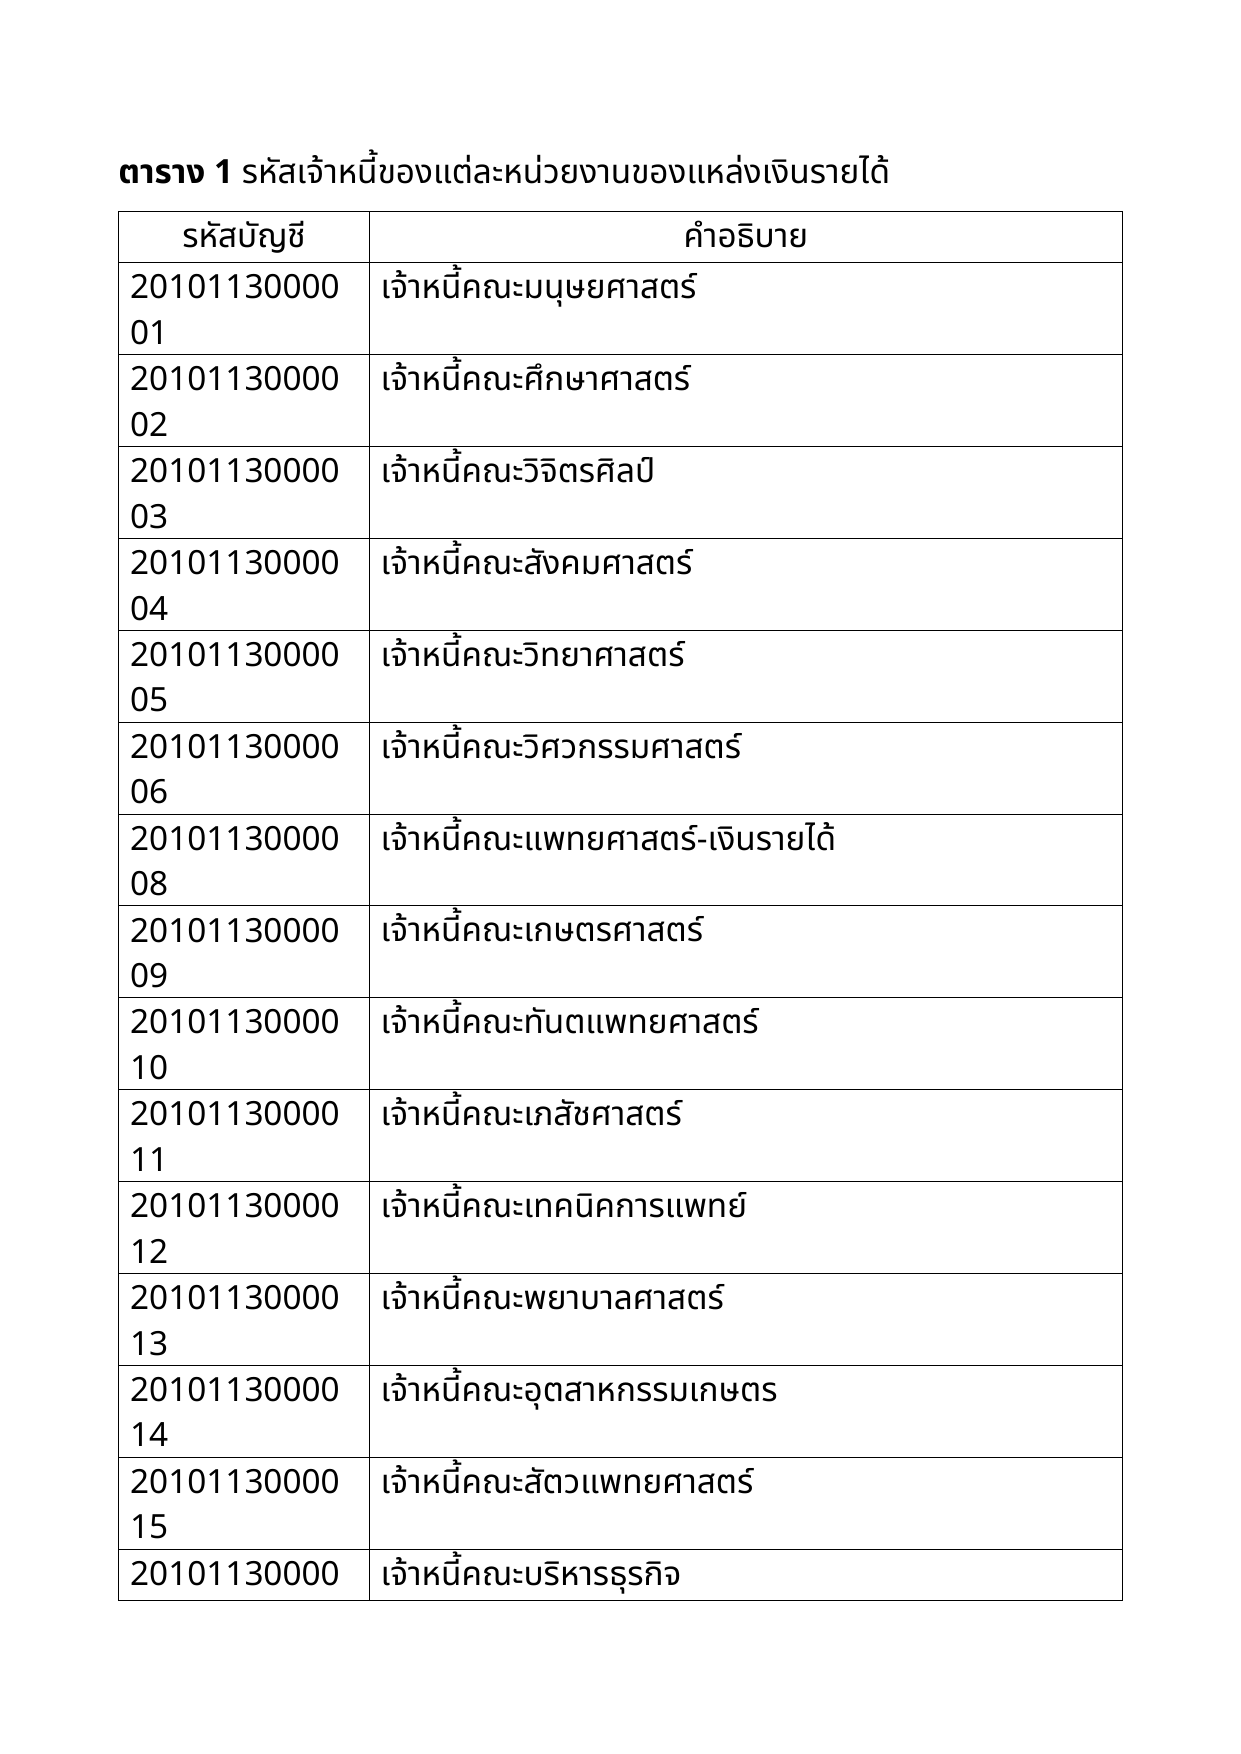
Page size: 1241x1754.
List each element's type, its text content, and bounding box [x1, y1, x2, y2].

table_cell เจ้าหนี้คณะวิจิตรศิลป์ [370, 447, 1122, 538]
table_cell 2010113000011 [119, 1090, 369, 1181]
table_cell เจ้าหนี้คณะวิศวกรรมศาสตร์ [370, 723, 1122, 813]
table_cell 2010113000003 [119, 447, 369, 538]
table_cell 2010113000009 [119, 906, 369, 997]
table_cell เจ้าหนี้คณะวิทยาศาสตร์ [370, 631, 1122, 722]
table_cell 2010113000005 [119, 631, 369, 722]
text ตาราง 1 รหัสเจ้าหนี้ของแต่ละหน่วยงานของแหล่งเงินรายได้ [118, 148, 1122, 198]
table_header รหัสบัญชี [119, 212, 369, 262]
table_cell 2010113000013 [119, 1274, 369, 1365]
table_cell เจ้าหนี้คณะสัตวแพทยศาสตร์ [370, 1458, 1122, 1548]
table_cell เจ้าหนี้คณะแพทยศาสตร์-เงินรายได้ [370, 815, 1122, 905]
table_cell 2010113000015 [119, 1458, 369, 1548]
table_cell เจ้าหนี้คณะพยาบาลศาสตร์ [370, 1274, 1122, 1365]
table_cell 2010113000014 [119, 1366, 369, 1457]
table_cell เจ้าหนี้คณะสังคมศาสตร์ [370, 539, 1122, 630]
table_cell เจ้าหนี้คณะศึกษาศาสตร์ [370, 355, 1122, 446]
table_cell เจ้าหนี้คณะเกษตรศาสตร์ [370, 906, 1122, 997]
table_cell 2010113000016 [119, 1550, 369, 1600]
table_cell 2010113000001 [119, 263, 369, 354]
table_header คำอธิบาย [370, 212, 1122, 262]
table_cell 2010113000004 [119, 539, 369, 630]
table_cell 2010113000002 [119, 355, 369, 446]
table_cell 2010113000006 [119, 723, 369, 813]
table_cell 2010113000010 [119, 998, 369, 1089]
table_cell 2010113000012 [119, 1182, 369, 1273]
table_cell 2010113000008 [119, 815, 369, 905]
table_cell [370, 1550, 1122, 1600]
table_cell เจ้าหนี้คณะมนุษยศาสตร์ [370, 263, 1122, 354]
table_cell เจ้าหนี้คณะเภสัชศาสตร์ [370, 1090, 1122, 1181]
table_cell เจ้าหนี้คณะเทคนิคการแพทย์ [370, 1182, 1122, 1273]
table_cell เจ้าหนี้คณะอุตสาหกรรมเกษตร [370, 1366, 1122, 1457]
table_cell เจ้าหนี้คณะทันตแพทยศาสตร์ [370, 998, 1122, 1089]
